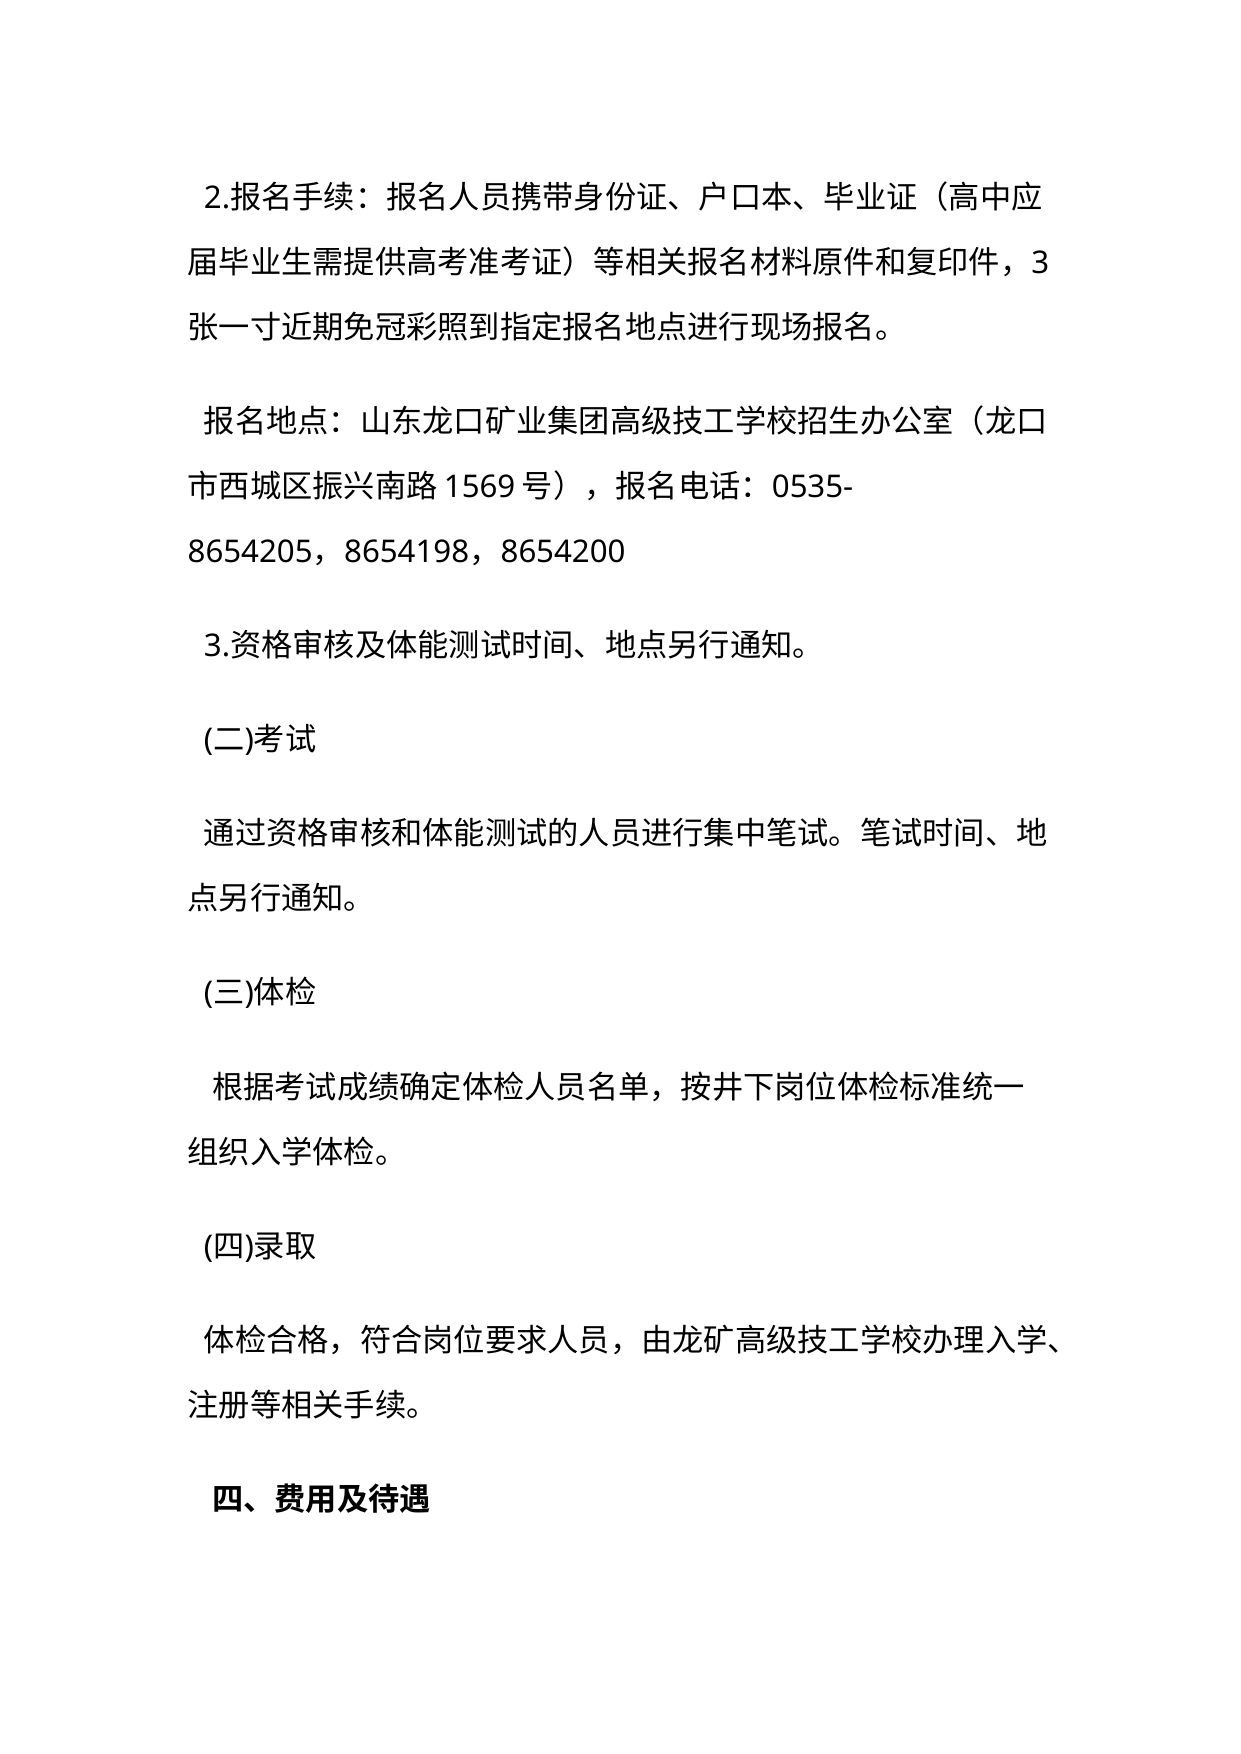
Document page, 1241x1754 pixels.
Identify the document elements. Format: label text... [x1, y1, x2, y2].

text 2.报名手续：报名人员携带身份证、户口本、毕业证（高中应届毕业生需提供高考准考证）等相关报名材料原件和复印件，3张一寸近期免冠彩照到指定报名地点进行现场报名。 [187, 162, 1053, 357]
text 3.资格审核及体能测试时间、地点另行通知。 [187, 610, 1053, 675]
text 报名地点：山东龙口矿业集团高级技工学校招生办公室（龙口市西城区振兴南路1569号），报名电话：0535-8654205，8654198，8654200 [187, 386, 1053, 581]
text (四)录取 [187, 1211, 1053, 1276]
text 根据考试成绩确定体检人员名单，按井下岗位体检标准统一组织入学体检。 [187, 1052, 1053, 1182]
text 通过资格审核和体能测试的人员进行集中笔试。笔试时间、地点另行通知。 [187, 799, 1053, 929]
text 体检合格，符合岗位要求人员，由龙矿高级技工学校办理入学、注册等相关手续。 [187, 1305, 1053, 1435]
text 四、费用及待遇 [187, 1464, 1053, 1529]
text (二)考试 [187, 704, 1053, 769]
text (三)体检 [187, 958, 1053, 1023]
